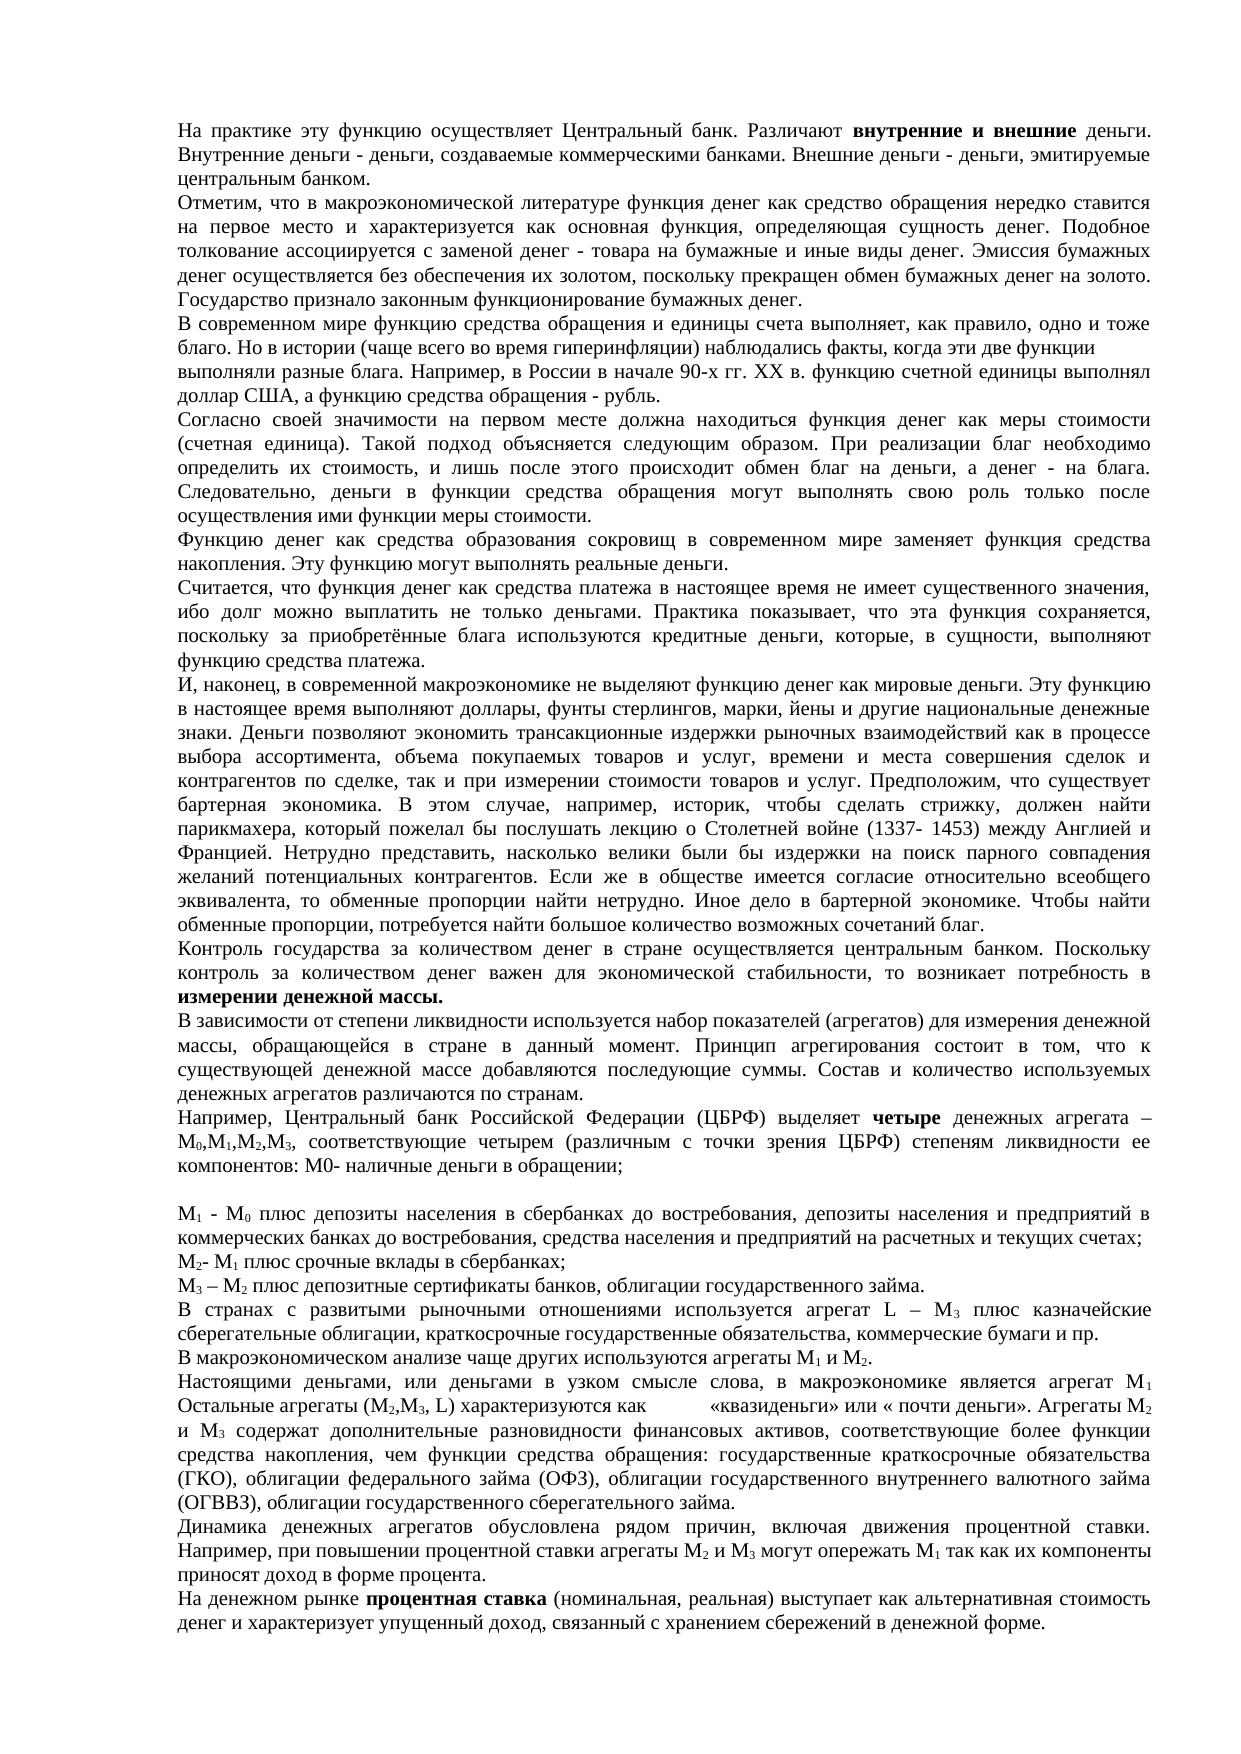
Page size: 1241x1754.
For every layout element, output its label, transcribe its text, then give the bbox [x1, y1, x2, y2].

text Согласно своей значимости на первом месте должна находиться функция денег как меры стоимости (счетная единица). Такой подход объясняется следующим образом. При реализации благ необходимо определить их стоимость, и лишь после этого происходит обмен благ на деньги, а денег - на блага. Следовательно, деньги в функции средства обращения могут выполнять свою роль только после осуществления ими функции меры стоимости. [177, 407, 1152, 527]
text Настоящими деньгами, или деньгами в узком смысле слова, в макроэкономике является агрегат М1 Остальные агрегаты (М2,М3, L) характеризуются как «квазиденьги» или « почти деньги». Агрегаты М2 и М3 содержат дополнительные разновидности финансовых активов, соответствующие более функции средства накопления, чем функции средства обращения: государственные краткосрочные обязательства (ГКО), облигации федерального займа (ОФЗ), облигации государственного внутреннего валютного займа (ОГВВЗ), облигации государственного сберегательного займа. [177, 1369, 1152, 1514]
text М3 – М2 плюс депозитные сертификаты банков, облигации государственного займа. [177, 1273, 1152, 1297]
text Динамика денежных агрегатов обусловлена рядом причин, включая движения процентной ставки. Например, при повышении процентной ставки агрегаты М2 и М3 могут опережать М1 так как их компоненты приносят доход в форме процента. [177, 1514, 1152, 1586]
text И, наконец, в современной макроэкономике не выделяют функцию денег как мировые деньги. Эту функцию в настоящее время выполняют доллары, фунты стерлингов, марки, йены и другие национальные денежные знаки. Деньги позволяют экономить трансакционные издержки рыночных взаимодействий как в процессе выбора ассортимента, объема покупаемых товаров и услуг, времени и места совершения сделок и контрагентов по сделке, так и при измерении стоимости товаров и услуг. Предположим, что существует бартерная экономика. В этом случае, например, историк, чтобы сделать стрижку, должен найти парикмахера, который пожелал бы послушать лекцию о Столетней войне (1337- 1453) между Англией и Францией. Нетрудно представить, насколько велики были бы издержки на поиск парного совпадения желаний потенциальных контрагентов. Если же в обществе имеется согласие относительно всеобщего эквивалента, то обменные пропорции найти нетрудно. Иное дело в бартерной экономике. Чтобы найти обменные пропорции, потребуется найти большое количество возможных сочетаний благ. [177, 672, 1152, 936]
text В современном мире функцию средства обращения и единицы счета выполняет, как правило, одно и тоже благо. Но в истории (чаще всего во время гиперинфляции) наблюдались факты, когда эти две функции [177, 311, 1152, 359]
text Считается, что функция денег как средства платежа в настоящее время не имеет существенного значения, ибо долг можно выплатить не только деньгами. Практика показывает, что эта функция сохраняется, поскольку за приобретённые блага используются кредитные деньги, которые, в сущности, выполняют функцию средства платежа. [177, 575, 1152, 672]
text На практике эту функцию осуществляет Центральный банк. Различают внутренние и внешние деньги. Внутренние деньги - деньги, создаваемые коммерческими банками. Внешние деньги - деньги, эмитируемые центральным банком. [177, 118, 1152, 190]
text В зависимости от степени ликвидности используется набор показателей (агрегатов) для измерения денежной массы, обращающейся в стране в данный момент. Принцип агрегирования состоит в том, что к существующей денежной массе добавляются последующие суммы. Состав и количество используемых денежных агрегатов различаются по странам. [177, 1008, 1152, 1105]
text В макроэкономическом анализе чаще других используются агрегаты М1 и М2. [177, 1345, 1152, 1369]
text М1 - М0 плюс депозиты населения в сбербанках до востребования, депозиты населения и предприятий в коммерческих банках до востребования, средства населения и предприятий на расчетных и текущих счетах; [177, 1201, 1152, 1249]
text Контроль государства за количеством денег в стране осуществляется центральным банком. Поскольку контроль за количеством денег важен для экономической стабильности, то возникает потребность в измерении денежной массы. [177, 936, 1152, 1008]
text На денежном рынке процентная ставка (номинальная, реальная) выступает как альтернативная стоимость денег и характеризует упущенный доход, связанный с хранением сбережений в денежной форме. [177, 1586, 1152, 1634]
text В странах с развитыми рыночными отношениями используется агрегат L – М3 плюс казначейские сберегательные облигации, краткосрочные государственные обязательства, коммерческие бумаги и пр. [177, 1297, 1152, 1345]
text выполняли разные блага. Например, в России в начале 90-х гг. XX в. функцию счетной единицы выполнял доллар США, а функцию средства обращения - рубль. [177, 359, 1152, 407]
text Отметим, что в макроэкономической литературе функция денег как средство обращения нередко ставится на первое место и характеризуется как основная функция, определяющая сущность денег. Подобное толкование ассоциируется с заменой денег - товара на бумажные и иные виды денег. Эмиссия бумажных денег осуществляется без обеспечения их золотом, поскольку прекращен обмен бумажных денег на золото. Государство признало законным функционирование бумажных денег. [177, 190, 1152, 311]
text М2- М1 плюс срочные вклады в сбербанках; [177, 1249, 1152, 1273]
text Например, Центральный банк Российской Федерации (ЦБРФ) выделяет четыре денежных агрегата – М0,М1,М2,М3, соответствующие четырем (различным с точки зрения ЦБРФ) степеням ликвидности ее компонентов: М0- наличные деньги в обращении; [177, 1105, 1152, 1177]
text Функцию денег как средства образования сокровищ в современном мире заменяет функция средства накопления. Эту функцию могут выполнять реальные деньги. [177, 527, 1152, 575]
